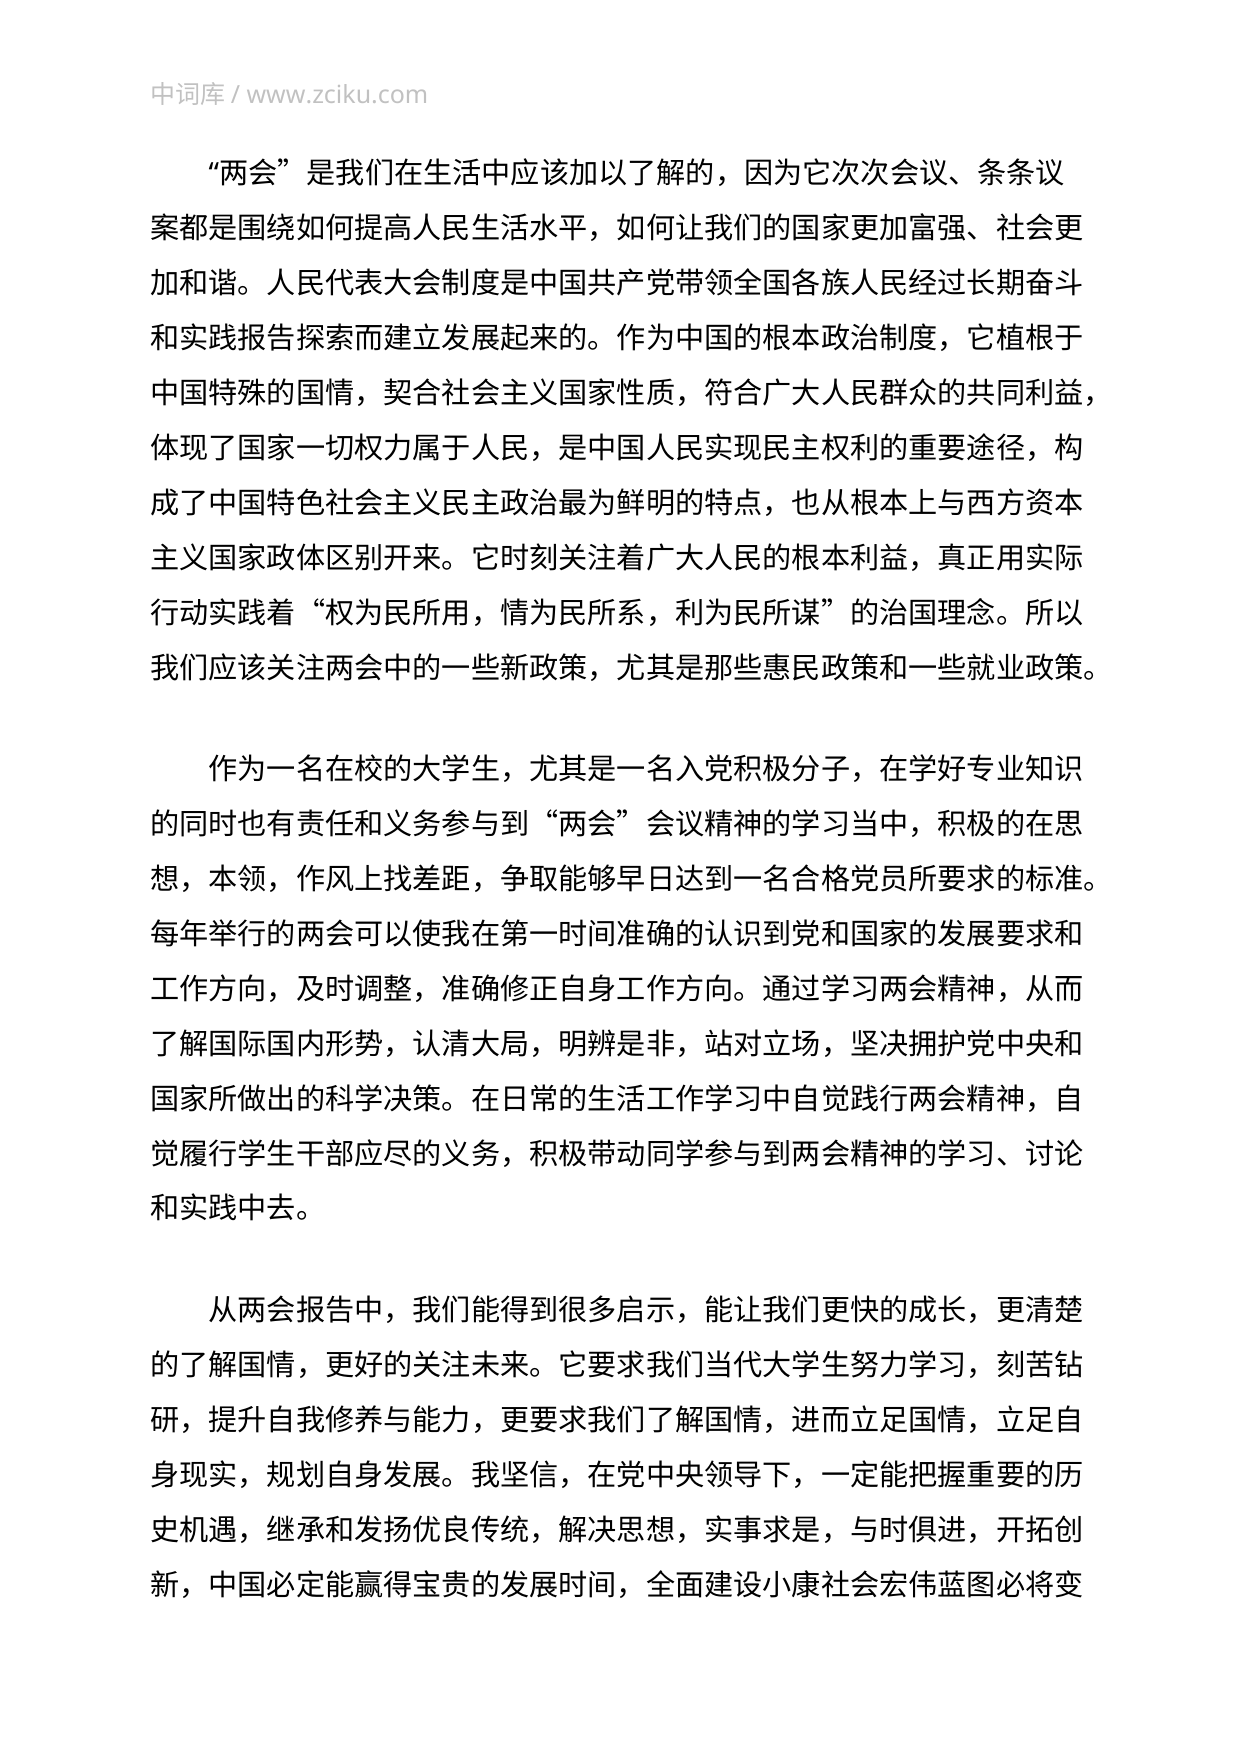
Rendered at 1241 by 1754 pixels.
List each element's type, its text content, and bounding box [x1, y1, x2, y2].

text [150, 1287, 1090, 1604]
text “两会”是我们在生活中应该加以了解的，因为它次次会议、条条议案都是围绕如何提高人民生活水平，如何让我们的国家更加富强、社会更加和谐。人民代表大会制度是中国共产党带领全国各族人民经过长期奋斗和实践报告探索而建立发展起来的。作为中国的根本政治制度，它植根于中国特殊的国情，契合社会主义国家性质，符合广大人民群众的共同利益，体现了国家一切权力属于人民，是中国人民实现民主权利的重要途径，构成了中国特色社会主义民主政治最为鲜明的特点，也从根本上与西方资本主义国家政体区别开来。它时刻关注着广大人民的根本利益，真正用实际行动实践着“权为民所用，情为民所系，利为民所谋”的治国理念。所以我们应该关注两会中的一些新政策，尤其是那些惠民政策和一些就业政策。 [150, 150, 1090, 686]
text 作为一名在校的大学生，尤其是一名入党积极分子，在学好专业知识的同时也有责任和义务参与到“两会”会议精神的学习当中，积极的在思想，本领，作风上找差距，争取能够早日达到一名合格党员所要求的标准。每年举行的两会可以使我在第一时间准确的认识到党和国家的发展要求和工作方向，及时调整，准确修正自身工作方向。通过学习两会精神，从而了解国际国内形势，认清大局，明辨是非，站对立场，坚决拥护党中央和国家所做出的科学决策。在日常的生活工作学习中自觉践行两会精神，自觉履行学生干部应尽的义务，积极带动同学参与到两会精神的学习、讨论和实践中去。 [150, 746, 1090, 1227]
